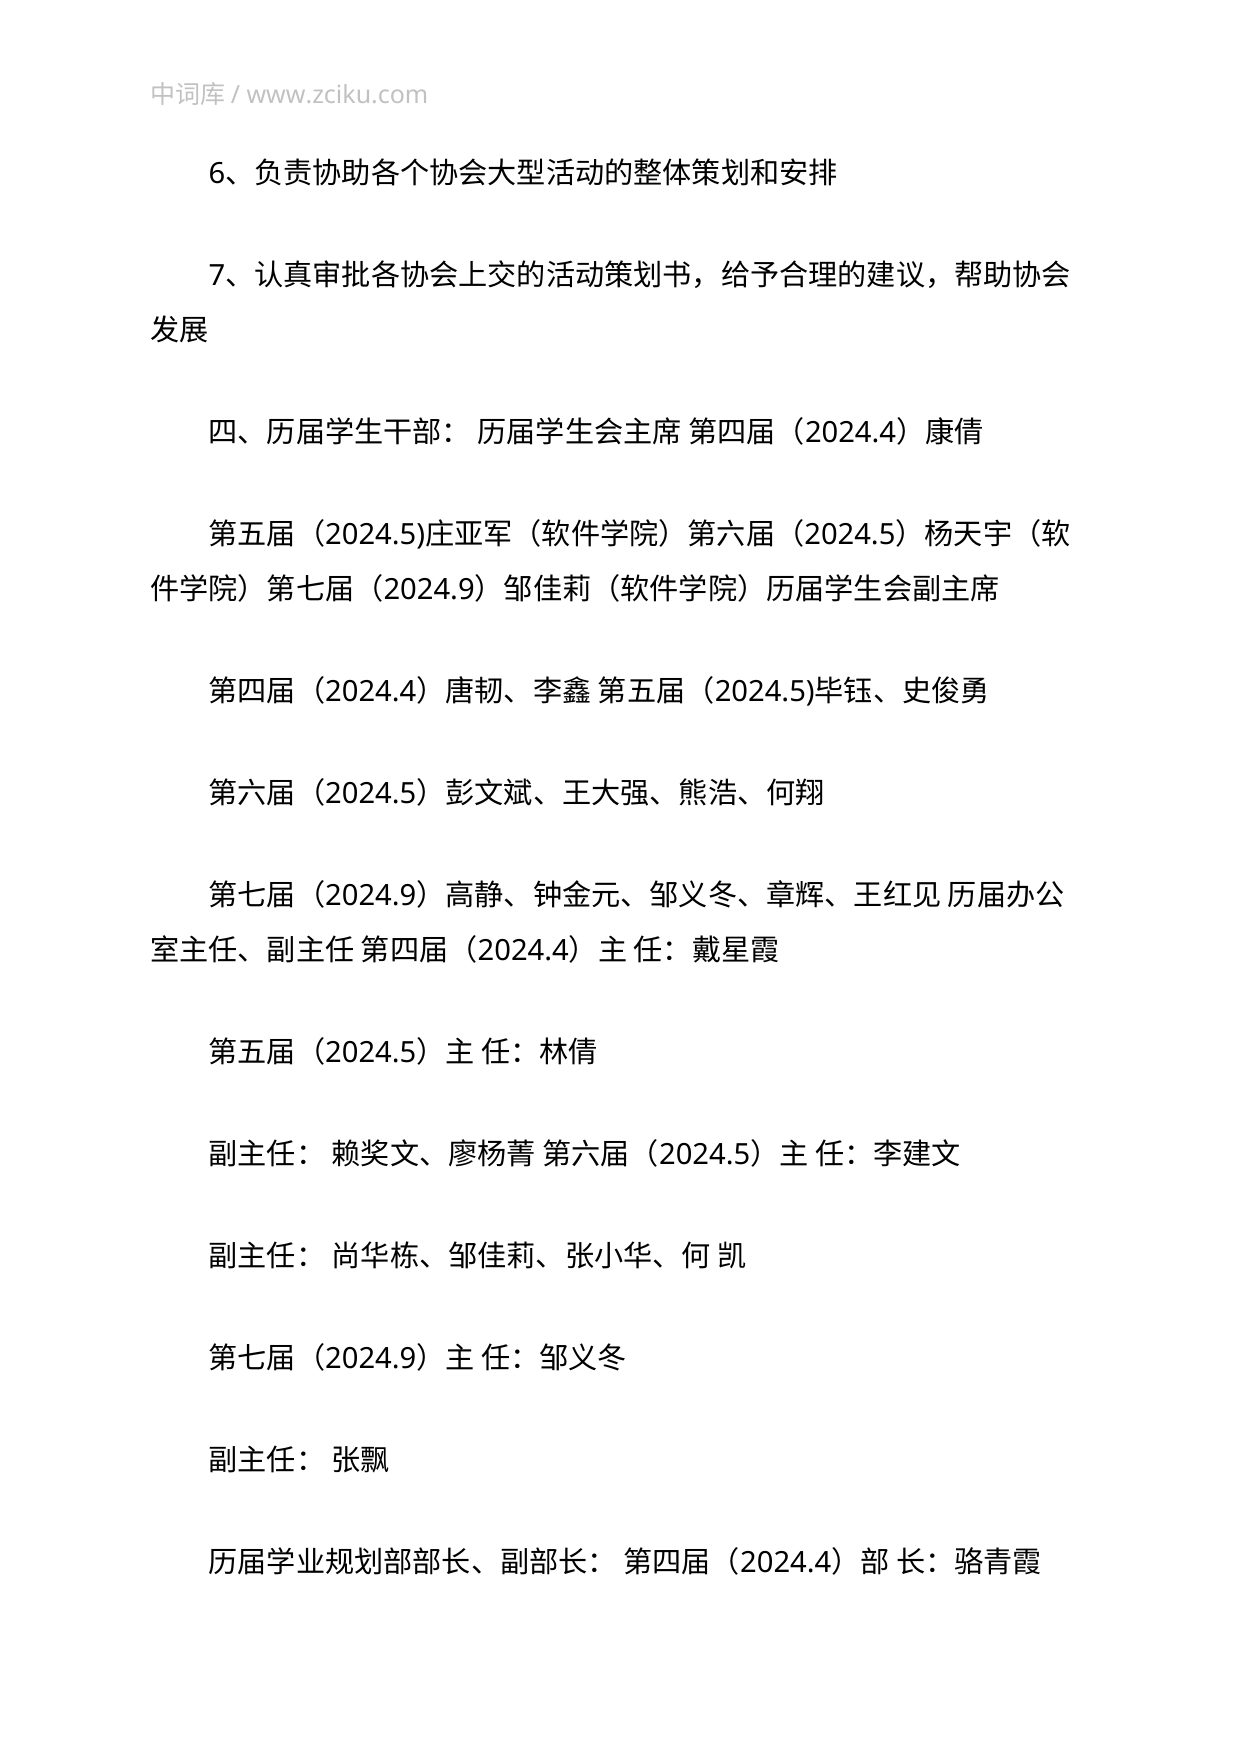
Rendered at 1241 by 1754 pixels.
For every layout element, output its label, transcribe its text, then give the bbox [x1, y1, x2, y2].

text 6、负责协助各个协会大型活动的整体策划和安排 [150, 150, 1090, 192]
text 第四届（2024.4）唐韧、李鑫 第五届（2024.5)毕钰、史俊勇 [150, 668, 1090, 710]
text 副主任： 赖奖文、廖杨菁 第六届（2024.5）主 任：李建文 [150, 1131, 1090, 1173]
text 四、历届学生干部： 历届学生会主席 第四届（2024.4）康倩 [150, 409, 1090, 451]
text 第六届（2024.5）彭文斌、王大强、熊浩、何翔 [150, 770, 1090, 812]
text 第七届（2024.9）主 任：邹义冬 [150, 1334, 1090, 1377]
text 副主任： 尚华栋、邹佳莉、张小华、何 凯 [150, 1233, 1090, 1275]
text 7、认真审批各协会上交的活动策划书，给予合理的建议，帮助协会发展 [150, 252, 1090, 349]
text 副主任： 张飘 [150, 1436, 1090, 1479]
text 第七届（2024.9）高静、钟金元、邹义冬、章辉、王红见 历届办公室主任、副主任 第四届（2024.4）主 任：戴星霞 [150, 872, 1090, 969]
text 历届学业规划部部长、副部长： 第四届（2024.4）部 长：骆青霞 [150, 1538, 1090, 1581]
text 第五届（2024.5)庄亚军（软件学院）第六届（2024.5）杨天宇（软件学院）第七届（2024.9）邹佳莉（软件学院）历届学生会副主席 [150, 511, 1090, 608]
text 第五届（2024.5）主 任：林倩 [150, 1029, 1090, 1071]
